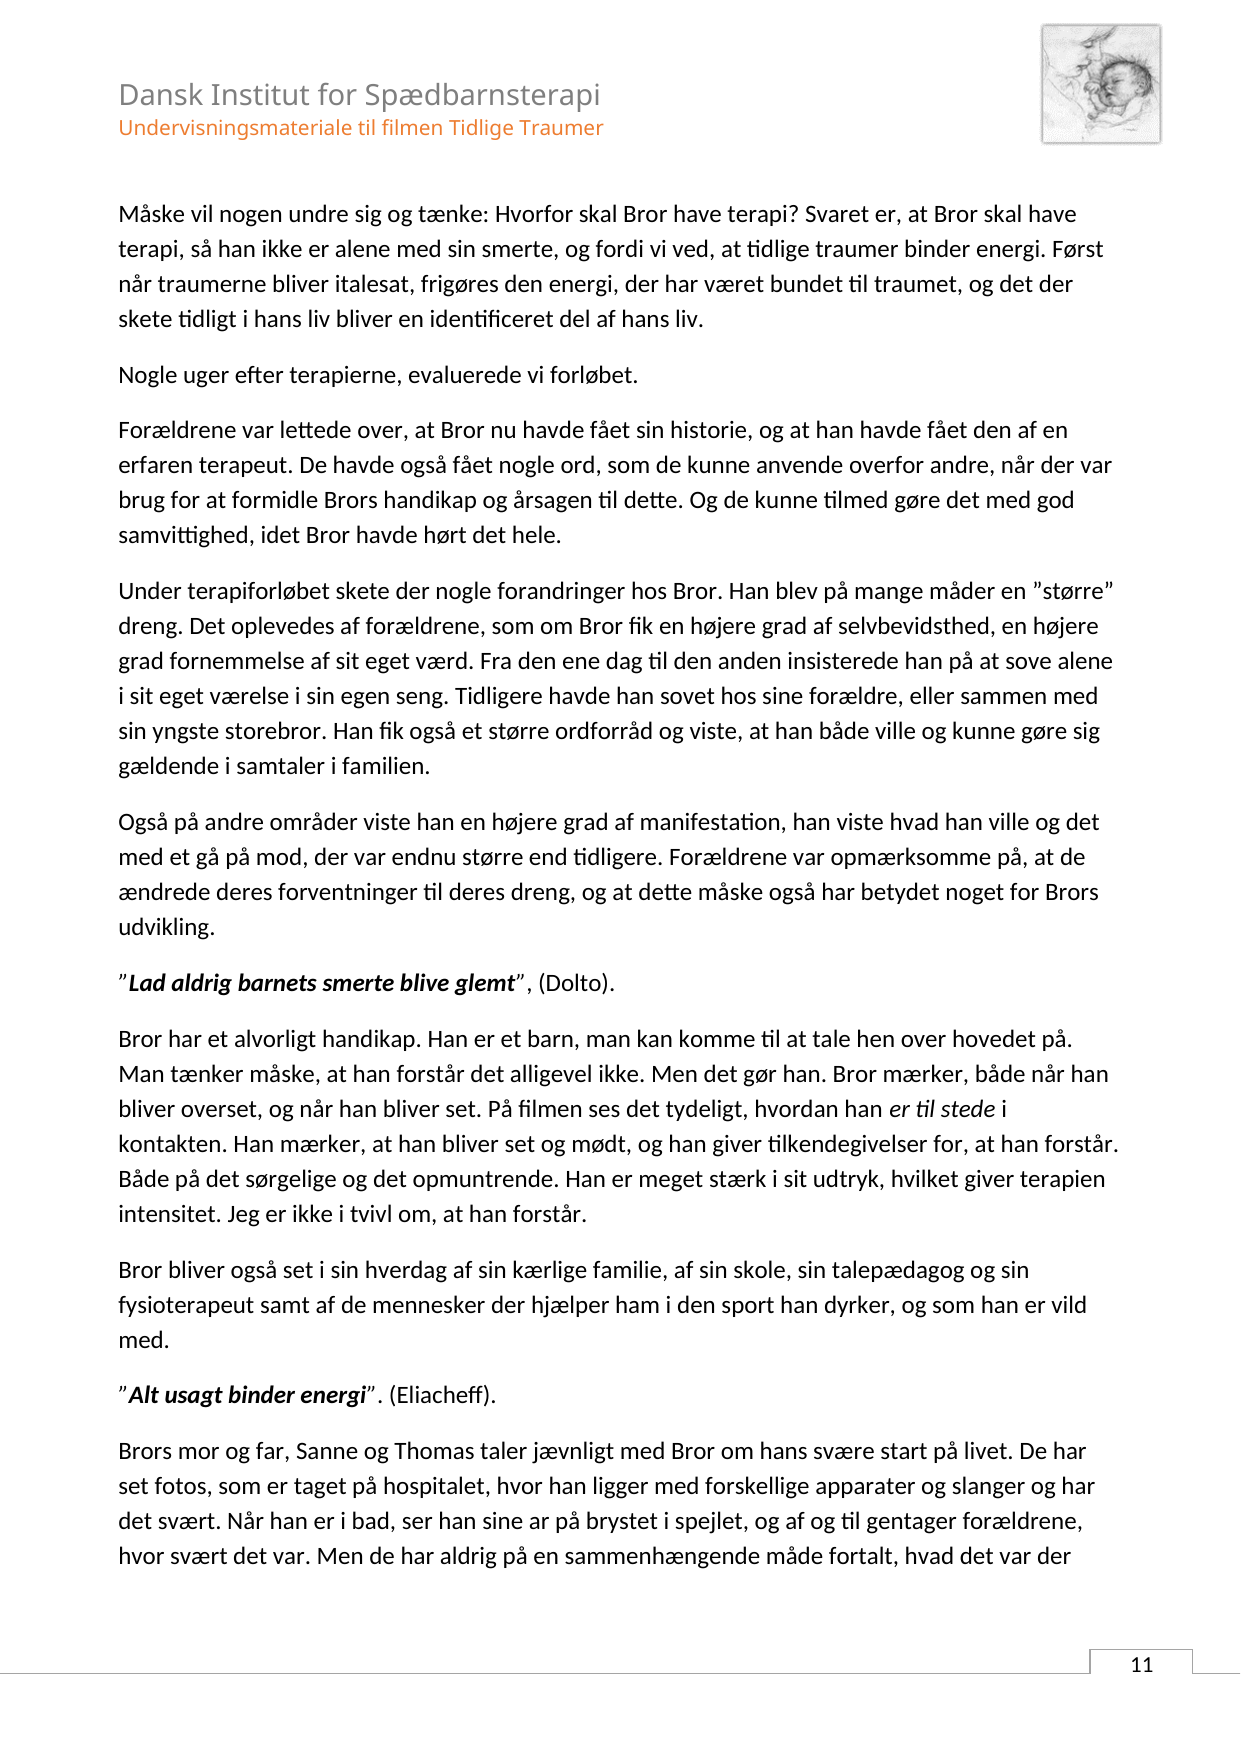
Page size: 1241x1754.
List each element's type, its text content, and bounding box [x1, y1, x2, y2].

text Under terapiforløbet skete der nogle forandringer hos Bror. Han blev på mange måder en ”større” dreng. Det oplevedes af forældrene, som om Bror fik en højere grad af selvbevidsthed, en højere grad fornemmelse af sit eget værd. Fra den ene dag til den anden insisterede han på at sove alene i sit eget værelse i sin egen seng. Tidligere havde han sovet hos sine forældre, eller sammen med sin yngste storebror. Han fik også et større ordforråd og viste, at han både ville og kunne gøre sig gældende i samtaler i familien. [118, 575, 1122, 781]
text Bror har et alvorligt handikap. Han er et barn, man kan komme til at tale hen over hovedet på. Man tænker måske, at han forstår det alligevel ikke. Men det gør han. Bror mærker, både når han bliver overset, og når han bliver set. På filmen ses det tydeligt, hvordan han er til stede i kontakten. Han mærker, at han bliver set og mødt, og han giver tilkendegivelser for, at han forstår. Både på det sørgelige og det opmuntrende. Han er meget stærk i sit udtryk, hvilket giver terapien intensitet. Jeg er ikke i tvivl om, at han forstår. [118, 1023, 1122, 1228]
text Forældrene var lettede over, at Bror nu havde fået sin historie, og at han havde fået den af en erfaren terapeut. De havde også fået nogle ord, som de kunne anvende overfor andre, når der var brug for at formidle Brors handikap og årsagen til dette. Og de kunne tilmed gøre det med god samvittighed, idet Bror havde hørt det hele. [118, 414, 1122, 550]
text Nogle uger efter terapierne, evaluerede vi forløbet. [118, 359, 1122, 389]
text ”Alt usagt binder energi”. (Eliacheff). [118, 1379, 1122, 1410]
text Også på andre områder viste han en højere grad af manifestation, han viste hvad han ville og det med et gå på mod, der var endnu større end tidligere. Forældrene var opmærksomme på, at de ændrede deres forventninger til deres dreng, og at dette måske også har betydet noget for Brors udvikling. [118, 806, 1122, 942]
picture [1039, 22, 1164, 146]
text Bror bliver også set i sin hverdag af sin kærlige familie, af sin skole, sin talepædagog og sin fysioterapeut samt af de mennesker der hjælper ham i den sport han dyrker, og som han er vild med. [118, 1254, 1122, 1354]
text ”Lad aldrig barnets smerte blive glemt”, (Dolto). [118, 967, 1122, 998]
text Måske vil nogen undre sig og tænke: Hvorfor skal Bror have terapi? Svaret er, at Bror skal have terapi, så han ikke er alene med sin smerte, og fordi vi ved, at tidlige traumer binder energi. Først når traumerne bliver italesat, frigøres den energi, der har været bundet til traumet, og det der skete tidligt i hans liv bliver en identificeret del af hans liv. [118, 198, 1122, 333]
